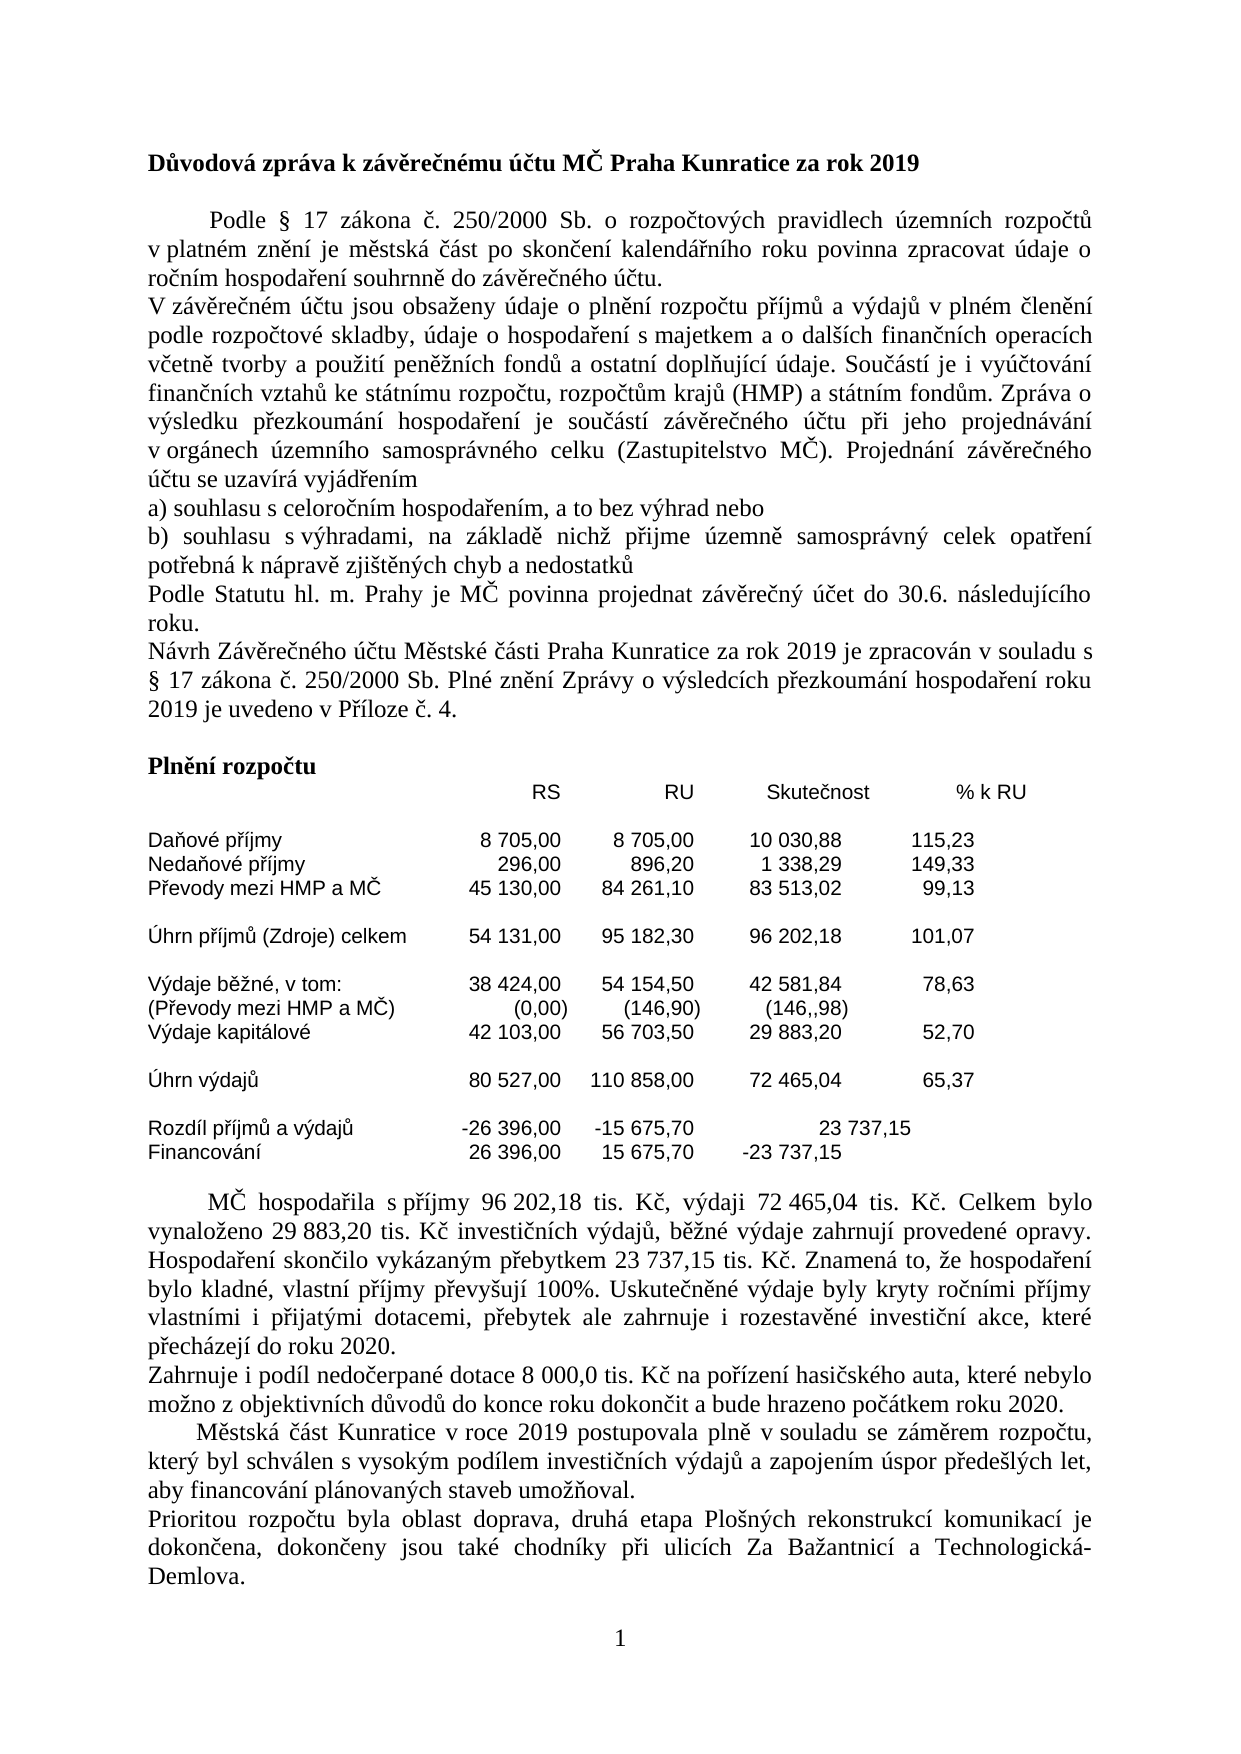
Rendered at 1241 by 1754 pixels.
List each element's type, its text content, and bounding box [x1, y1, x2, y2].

text b) souhlasu s výhradami, na základě nichž přijme územně samosprávný celek opatření potřebná k nápravě zjištěných chyb a nedostatků [148, 521, 1093, 579]
text (Převody mezi HMP a MČ) (0,00) (146,90) (146,,98) [148, 996, 1093, 1020]
text Návrh Závěrečného účtu Městské části Praha Kunratice za rok 2019 je zpracován v souladu s § 17 zákona č. 250/2000 Sb. Plné znění Zprávy o výsledcích přezkoumání hospodaření roku 2019 je uvedeno v Příloze č. 4. [148, 636, 1093, 723]
text Výdaje běžné, v tom: 38 424,00 54 154,50 42 581,84 78,63 [148, 972, 1093, 996]
text Nedaňové příjmy 296,00 896,20 1 338,29 149,33 [148, 852, 1093, 876]
text Důvodová zpráva k závěrečnému účtu MČ Praha Kunratice za rok 2019 [148, 148, 1093, 176]
text V závěrečném účtu jsou obsaženy údaje o plnění rozpočtu příjmů a výdajů v plném členění podle rozpočtové skladby, údaje o hospodaření s majetkem a o dalších finančních operacích včetně tvorby a použití peněžních fondů a ostatní doplňující údaje. Součástí je i vyúčtování finančních vztahů ke státnímu rozpočtu, rozpočtům krajů (HMP) a státním fondům. Zpráva o výsledku přezkoumání hospodaření je součástí závěrečného účtu při jeho projednávání v orgánech územního samosprávného celku (Zastupitelstvo MČ). Projednání závěrečného účtu se uzavírá vyjádřením [148, 291, 1093, 493]
text MČ hospodařila s příjmy 96 202,18 tis. Kč, výdaji 72 465,04 tis. Kč. Celkem bylo vynaloženo 29 883,20 tis. Kč investičních výdajů, běžné výdaje zahrnují provedené opravy. Hospodaření skončilo vykázaným přebytkem 23 737,15 tis. Kč. Znamená to, že hospodaření bylo kladné, vlastní příjmy převyšují 100%. Uskutečněné výdaje byly kryty ročními příjmy vlastními i přijatými dotacemi, přebytek ale zahrnuje i rozestavěné investiční akce, které přecházejí do roku 2020. [148, 1187, 1093, 1360]
text Převody mezi HMP a MČ 45 130,00 84 261,10 83 513,02 99,13 [148, 876, 1093, 900]
text Úhrn příjmů (Zdroje) celkem 54 131,00 95 182,30 96 202,18 101,07 [148, 924, 1093, 948]
text Úhrn výdajů 80 527,00 110 858,00 72 465,04 65,37 [148, 1068, 1093, 1092]
text Městská část Kunratice v roce 2019 postupovala plně v souladu se záměrem rozpočtu, který byl schválen s vysokým podílem investičních výdajů a zapojením úspor předešlých let, aby financování plánovaných staveb umožňoval. [148, 1417, 1093, 1504]
text Prioritou rozpočtu byla oblast doprava, druhá etapa Plošných rekonstrukcí komunikací je dokončena, dokončeny jsou také chodníky při ulicích Za Bažantnicí a Technologická-Demlova. [148, 1504, 1093, 1590]
text Zahrnuje i podíl nedočerpané dotace 8 000,0 tis. Kč na pořízení hasičského auta, které nebylo možno z objektivních důvodů do konce roku dokončit a bude hrazeno počátkem roku 2020. [148, 1360, 1093, 1417]
text Podle Statutu hl. m. Prahy je MČ povinna projednat závěrečný účet do 30.6. následujícího roku. [148, 579, 1093, 636]
text Výdaje kapitálové 42 103,00 56 703,50 29 883,20 52,70 [148, 1020, 1093, 1044]
text Financování 26 396,00 15 675,70 -23 737,15 [148, 1139, 1093, 1163]
text Plnění rozpočtu [148, 751, 1093, 780]
text Daňové příjmy 8 705,00 8 705,00 10 030,88 115,23 [148, 828, 1093, 852]
text Rozdíl příjmů a výdajů -26 396,00 -15 675,70 23 737,15 [148, 1116, 1093, 1139]
text RS RU Skutečnost % k RU [148, 780, 1093, 804]
text Podle § 17 zákona č. 250/2000 Sb. o rozpočtových pravidlech územních rozpočtů v platném znění je městská část po skončení kalendářního roku povinna zpracovat údaje o ročním hospodaření souhrnně do závěrečného účtu. [148, 205, 1093, 291]
text a) souhlasu s celoročním hospodařením, a to bez výhrad nebo [148, 493, 1093, 521]
